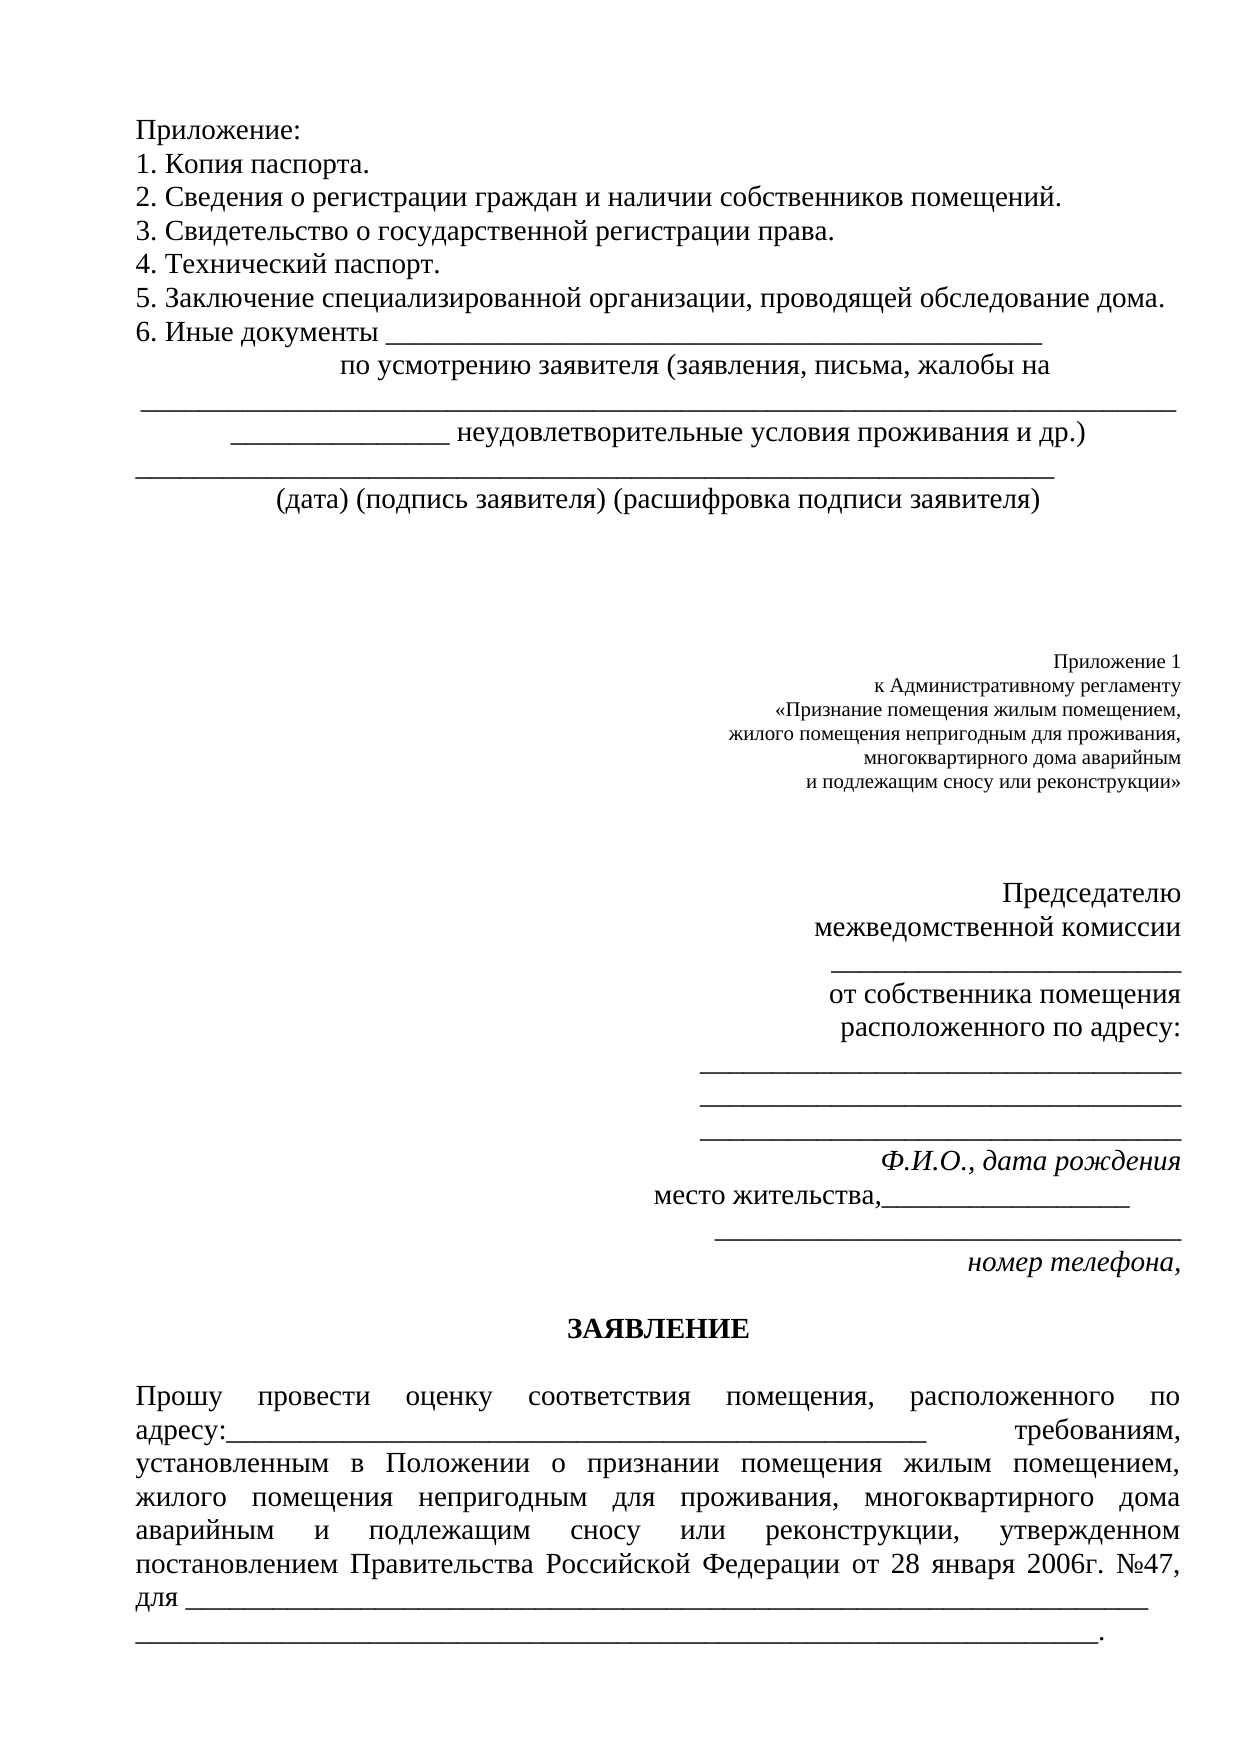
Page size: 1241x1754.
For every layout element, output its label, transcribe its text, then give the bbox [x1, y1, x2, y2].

text ______________________________________________________________________________________ неудовлетворительные условия проживания и др.) [135, 381, 1181, 448]
text 5. Заключение специализированной организации, проводящей обследование дома. [135, 280, 1181, 314]
text 2. Сведения о регистрации граждан и наличии собственников помещений. [135, 179, 1181, 213]
text ________________________ [135, 942, 1181, 976]
text ________________________________ [135, 1211, 1181, 1244]
text «Признание помещения жилым помещением, [135, 697, 1181, 721]
text от собственника помещения [135, 976, 1181, 1009]
text (дата) (подпись заявителя) (расшифровка подписи заявителя) [135, 481, 1181, 515]
text 4. Технический паспорт. [135, 247, 1181, 280]
text Ф.И.О., дата рождения [135, 1143, 1181, 1177]
text номер телефона, [135, 1244, 1181, 1278]
text ЗАЯВЛЕНИЕ [135, 1311, 1181, 1345]
text многоквартирного дома аварийным [135, 745, 1181, 769]
text __________________________________________________________________. [135, 1613, 1181, 1647]
text расположенного по адресу: [135, 1009, 1181, 1043]
text и подлежащим сносу или реконструкции» [135, 769, 1181, 793]
text межведомственной комиссии [135, 909, 1181, 942]
text по усмотрению заявителя (заявления, письма, жалобы на [135, 347, 1181, 381]
text _________________________________ [135, 1043, 1181, 1076]
text Приложение: [135, 112, 1181, 146]
text 6. Иные документы _____________________________________________ [135, 314, 1181, 347]
text _______________________________________________________________ [135, 448, 1181, 481]
text 3. Свидетельство о государственной регистрации права. [135, 213, 1181, 247]
text _________________________________ [135, 1076, 1181, 1110]
text место жительства,_________________ [135, 1177, 1181, 1211]
text Приложение 1 [135, 649, 1181, 673]
text Прошу провести оценку соответствия помещения, расположенного по адресу:________________________________________________ требованиям, установленным в Положении о признании помещения жилым помещением, жилого помещения непригодным для проживания, многоквартирного дома аварийным и подлежащим сносу или реконструкции, утвержденном постановлением Правительства Российской Федерации от 28 января 2006г. №47, для __________________________________________________________________ [135, 1378, 1181, 1613]
text 1. Копия паспорта. [135, 146, 1181, 179]
text к Административному регламенту [135, 673, 1181, 697]
text _________________________________ [135, 1110, 1181, 1143]
text Председателю [135, 875, 1181, 909]
text жилого помещения непригодным для проживания, [135, 721, 1181, 745]
